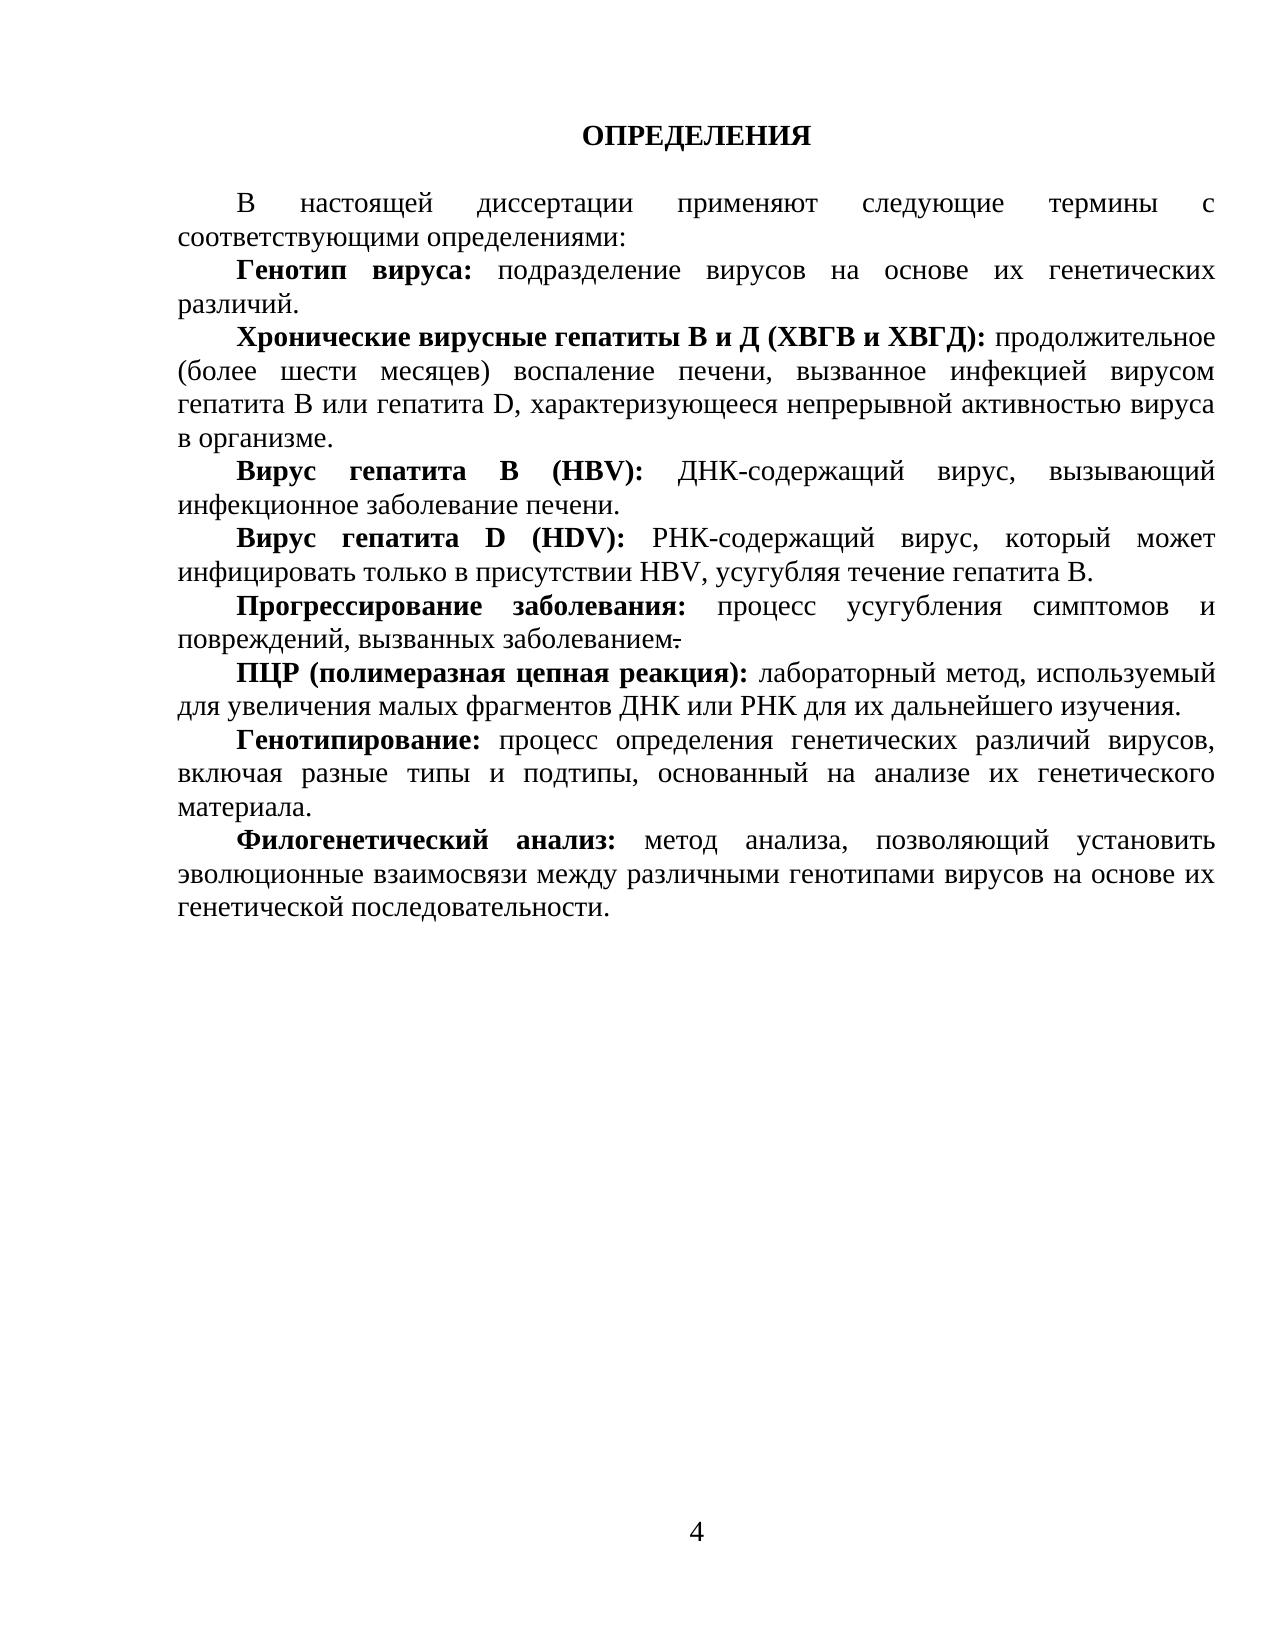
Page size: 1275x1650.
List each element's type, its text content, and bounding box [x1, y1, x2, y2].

text Филогенетический анализ: метод анализа, позволяющий установить эволюционные взаимосвязи между различными генотипами вирусов на основе их генетической последовательности. [177, 822, 1216, 923]
text Определения [177, 118, 1216, 152]
text Прогрессирование заболевания: процесс усугубления симптомов и повреждений, вызванных заболеванием. [177, 588, 1216, 655]
text Хронические вирусные гепатиты В и Д (ХВГВ и ХВГД): продолжительное (более шести месяцев) воспаление печени, вызванное инфекцией вирусом гепатита В или гепатита D, характеризующееся непрерывной активностью вируса в организме. [177, 319, 1216, 453]
text Генотипирование: процесс определения генетических различий вирусов, включая разные типы и подтипы, основанный на анализе их генетического материала. [177, 722, 1216, 822]
text Вирус гепатита В (HBV): ДНК-содержащий вирус, вызывающий инфекционное заболевание печени. [177, 453, 1216, 521]
text ПЦР (полимеразная цепная реакция): лабораторный метод, используемый для увеличения малых фрагментов ДНК или РНК для их дальнейшего изучения. [177, 655, 1216, 722]
text В настоящей диссертации применяют следующие термины с соответствующими определениями: [177, 185, 1216, 252]
text Генотип вируса: подразделение вирусов на основе их генетических различий. [177, 252, 1216, 319]
text Вирус гепатита D (HDV): РНК-содержащий вирус, который может инфицировать только в присутствии HBV, усугубляя течение гепатита В. [177, 521, 1216, 588]
